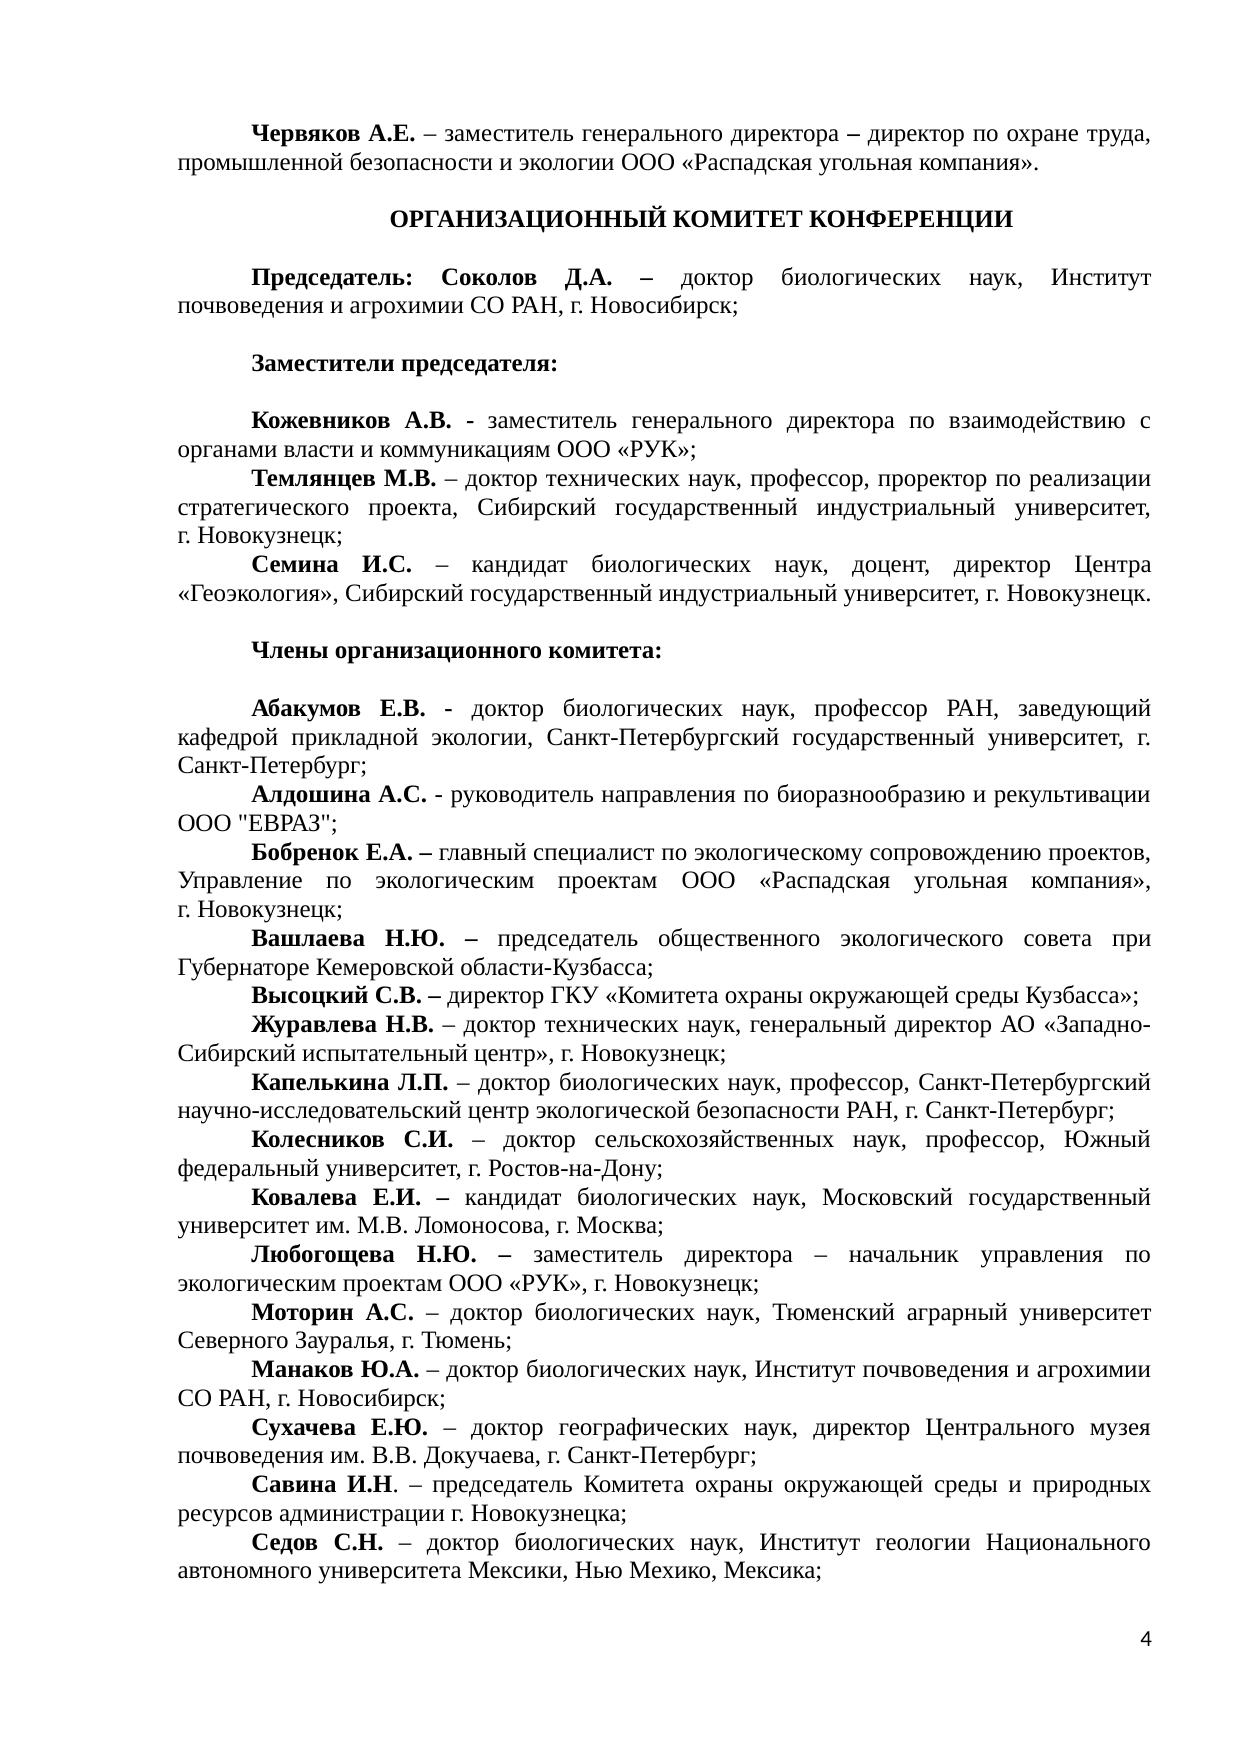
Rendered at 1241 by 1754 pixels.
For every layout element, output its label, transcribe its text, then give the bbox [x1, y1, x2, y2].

text Абакумов Е.В. - доктор биологических наук, профессор РАН, заведующий кафедрой прикладной экологии, Санкт-Петербургский государственный университет, г. Санкт-Петербург; [177, 693, 1152, 779]
text ОРГАНИЗАЦИОННЫЙ КОМИТЕТ КОНФЕРЕНЦИИ [177, 204, 1152, 233]
text Семина И.С. – кандидат биологических наук, доцент, директор Центра «Геоэкология», Сибирский государственный индустриальный университет, г. Новокузнецк. [177, 549, 1152, 607]
text Члены организационного комитета: [177, 636, 1152, 664]
text Манаков Ю.А. – доктор биологических наук, Институт почвоведения и агрохимии СО РАН, г. Новосибирск; [177, 1354, 1152, 1412]
text Журавлева Н.В. – доктор технических наук, генеральный директор АО «Западно-Сибирский испытательный центр», г. Новокузнецк; [177, 1009, 1152, 1067]
text Червяков А.Е. – заместитель генерального директора – директор по охране труда, промышленной безопасности и экологии ООО «Распадская угольная компания». [177, 118, 1152, 176]
text Сухачева Е.Ю. – доктор географических наук, директор Центрального музея почвоведения им. В.В. Докучаева, г. Санкт-Петербург; [177, 1412, 1152, 1469]
text Колесников С.И. – доктор сельскохозяйственных наук, профессор, Южный федеральный университет, г. Ростов-на-Дону; [177, 1124, 1152, 1182]
text Высоцкий С.В. – директор ГКУ «Комитета охраны окружающей среды Кузбасса»; [177, 981, 1152, 1009]
text Темлянцев М.В. – доктор технических наук, профессор, проректор по реализации стратегического проекта, Сибирский государственный индустриальный университет, г. Новокузнецк; [177, 463, 1152, 549]
text Председатель: Соколов Д.А. – доктор биологических наук, Институт почвоведения и агрохимии СО РАН, г. Новосибирск; [177, 262, 1152, 319]
text Савина И.Н. – председатель Комитета охраны окружающей среды и природных ресурсов администрации г. Новокузнецка; [177, 1469, 1152, 1527]
text Ковалева Е.И. – кандидат биологических наук, Московский государственный университет им. М.В. Ломоносова, г. Москва; [177, 1182, 1152, 1239]
text Любогощева Н.Ю. – заместитель директора – начальник управления по экологическим проектам ООО «РУК», г. Новокузнецк; [177, 1239, 1152, 1297]
text Седов С.Н. – доктор биологических наук, Институт геологии Национального автономного университета Мексики, Нью Мехико, Мексика; [177, 1527, 1152, 1584]
text Кожевников А.В. - заместитель генерального директора по взаимодействию с органами власти и коммуникациям ООО «РУК»; [177, 406, 1152, 463]
text Алдошина А.C. - руководитель направления по биоразнообразию и рекультивации ООО "ЕВРАЗ"; [177, 779, 1152, 837]
text Заместители председателя: [177, 348, 1152, 377]
text Бобренок Е.А. – главный специалист по экологическому сопровождению проектов, Управление по экологическим проектам ООО «Распадская угольная компания», г. Новокузнецк; [177, 837, 1152, 923]
text Капелькина Л.П. – доктор биологических наук, профессор, Санкт-Петербургский научно-исследовательский центр экологической безопасности РАН, г. Санкт-Петербург; [177, 1067, 1152, 1124]
text Моторин А.С. – доктор биологических наук, Тюменский аграрный университет Северного Зауралья, г. Тюмень; [177, 1297, 1152, 1354]
text Вашлаева Н.Ю. – председатель общественного экологического совета при Губернаторе Кемеровской области-Кузбасса; [177, 923, 1152, 981]
